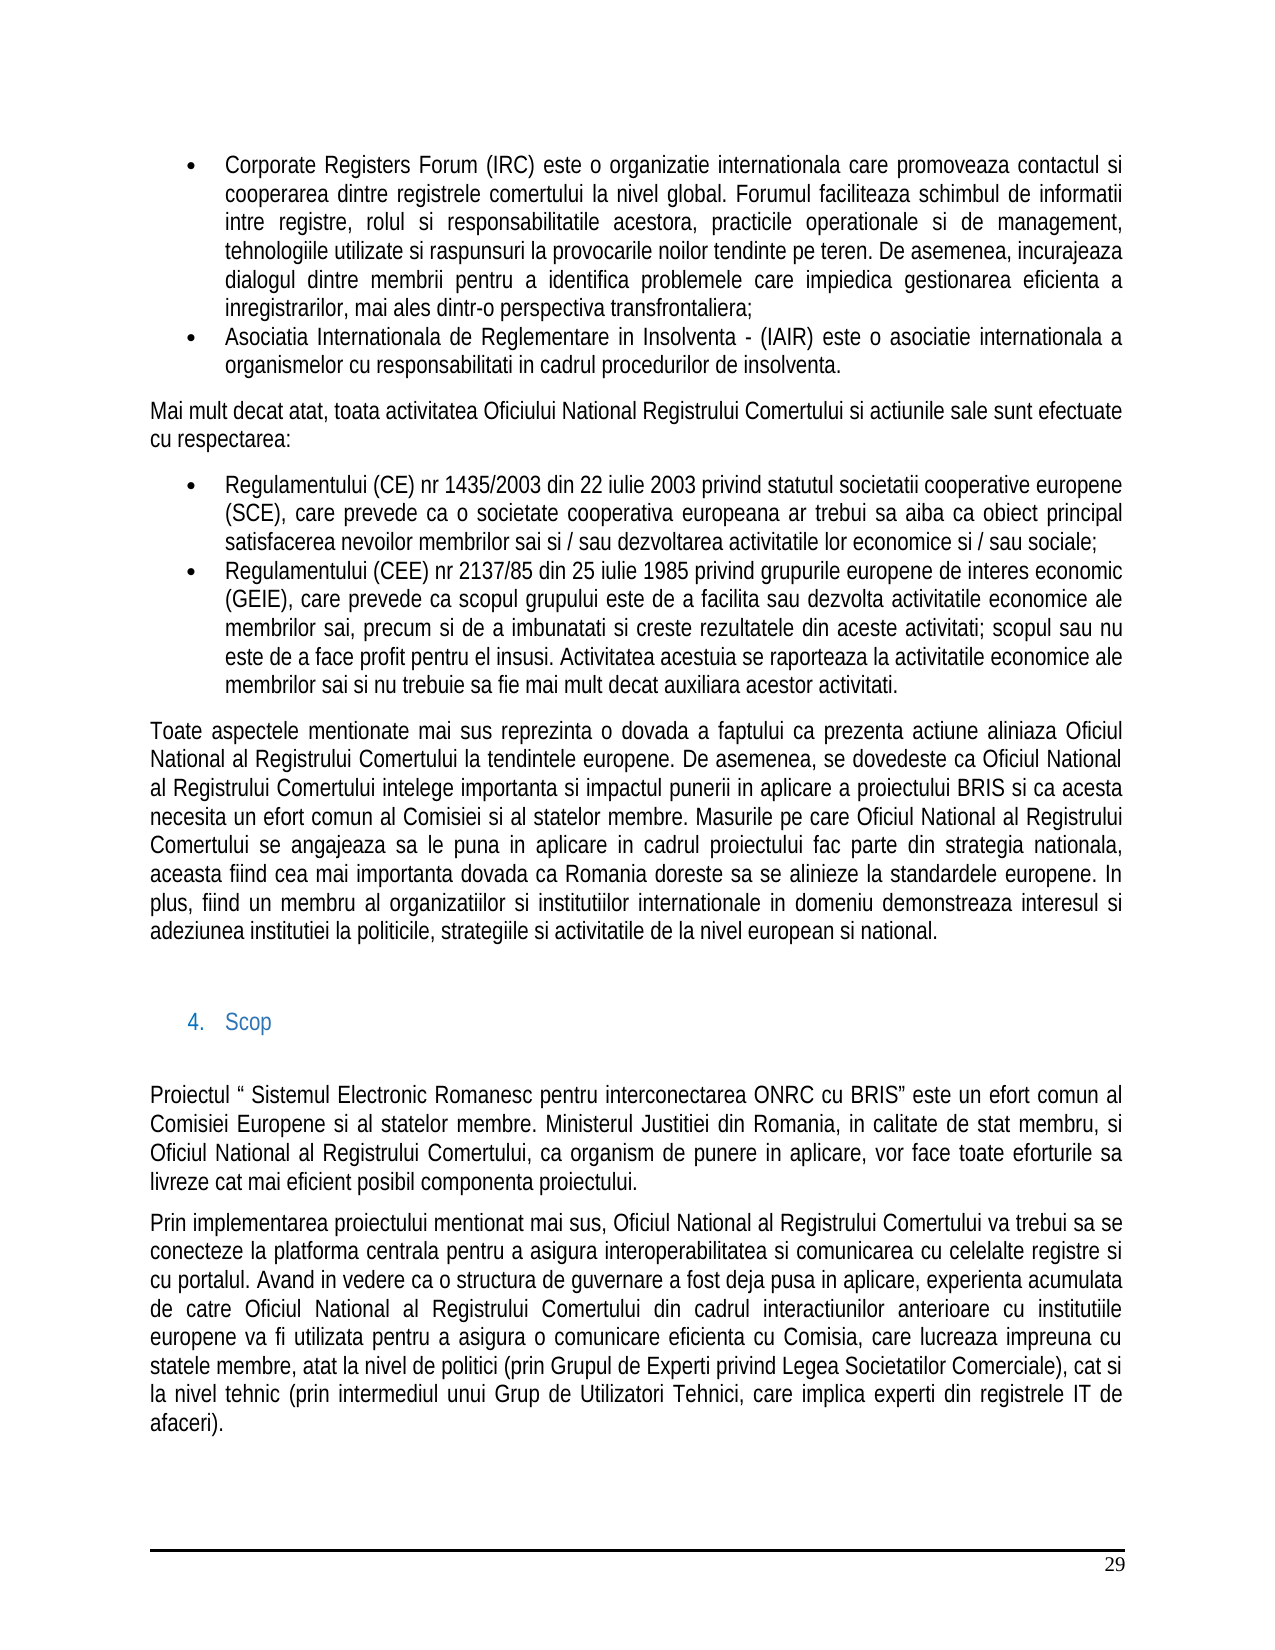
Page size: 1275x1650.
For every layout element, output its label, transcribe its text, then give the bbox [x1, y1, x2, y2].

list Corporate Registers Forum (IRC) este o organizatie internationala care promoveaza contactul si cooperarea dintre registrele comertului la nivel global. Forumul faciliteaza schimbul de informatii intre registre, rolul si responsabilitatile acestora, practicile operationale si de management, tehnologiile utilizate si raspunsuri la provocarile noilor tendinte pe teren. De asemenea, incurajeaza dialogul dintre membrii pentru a identifica problemele care impiedica gestionarea eficienta a inregistrarilor, mai ales dintr-o perspectiva transfrontaliera; [187, 150, 1125, 322]
text Mai mult decat atat, toata activitatea Oficiului National Registrului Comertului si actiunile sale sunt efectuate cu respectarea: [150, 396, 1125, 453]
text Proiectul “ Sistemul Electronic Romanesc pentru interconectarea ONRC cu BRIS” este un efort comun al Comisiei Europene si al statelor membre. Ministerul Justitiei din Romania, in calitate de stat membru, si Oficiul National al Registrului Comertului, ca organism de punere in aplicare, vor face toate eforturile sa livreze cat mai eficient posibil componenta proiectului. [150, 1081, 1125, 1195]
list Regulamentului (CE) nr 1435/2003 din 22 iulie 2003 privind statutul societatii cooperative europene (SCE), care prevede ca o societate cooperativa europeana ar trebui sa aiba ca obiect principal satisfacerea nevoilor membrilor sai si / sau dezvoltarea activitatile lor economice si / sau sociale; [187, 470, 1125, 556]
list Regulamentului (CEE) nr 2137/85 din 25 iulie 1985 privind grupurile europene de interes economic (GEIE), care prevede ca scopul grupului este de a facilita sau dezvolta activitatile economice ale membrilor sai, precum si de a imbunatati si creste rezultatele din aceste activitati; scopul sau nu este de a face profit pentru el insusi. Activitatea acestuia se raporteaza la activitatile economice ale membrilor sai si nu trebuie sa fie mai mult decat auxiliara acestor activitati. [187, 556, 1125, 699]
list Asociatia Internationala de Reglementare in Insolventa - (IAIR) este o asociatie internationala a organismelor cu responsabilitati in cadrul procedurilor de insolventa. [187, 322, 1125, 379]
subtitle Scop [187, 1007, 1125, 1035]
text Prin implementarea proiectului mentionat mai sus, Oficiul National al Registrului Comertului va trebui sa se conecteze la platforma centrala pentru a asigura interoperabilitatea si comunicarea cu celelalte registre si cu portalul. Avand in vedere ca o structura de guvernare a fost deja pusa in aplicare, experienta acumulata de catre Oficiul National al Registrului Comertului din cadrul interactiunilor anterioare cu institutiile europene va fi utilizata pentru a asigura o comunicare eficienta cu Comisia, care lucreaza impreuna cu statele membre, atat la nivel de politici (prin Grupul de Experti privind Legea Societatilor Comerciale), cat si la nivel tehnic (prin intermediul unui Grup de Utilizatori Tehnici, care implica experti din registrele IT de afaceri). [150, 1208, 1125, 1437]
text Toate aspectele mentionate mai sus reprezinta o dovada a faptului ca prezenta actiune aliniaza Oficiul National al Registrului Comertului la tendintele europene. De asemenea, se dovedeste ca Oficiul National al Registrului Comertului intelege importanta si impactul punerii in aplicare a proiectului BRIS si ca acesta necesita un efort comun al Comisiei si al statelor membre. Masurile pe care Oficiul National al Registrului Comertului se angajeaza sa le puna in aplicare in cadrul proiectului fac parte din strategia nationala, aceasta fiind cea mai importanta dovada ca Romania doreste sa se alinieze la standardele europene. In plus, fiind un membru al organizatiilor si institutiilor internationale in domeniu demonstreaza interesul si adeziunea institutiei la politicile, strategiile si activitatile de la nivel european si national. [150, 716, 1125, 945]
